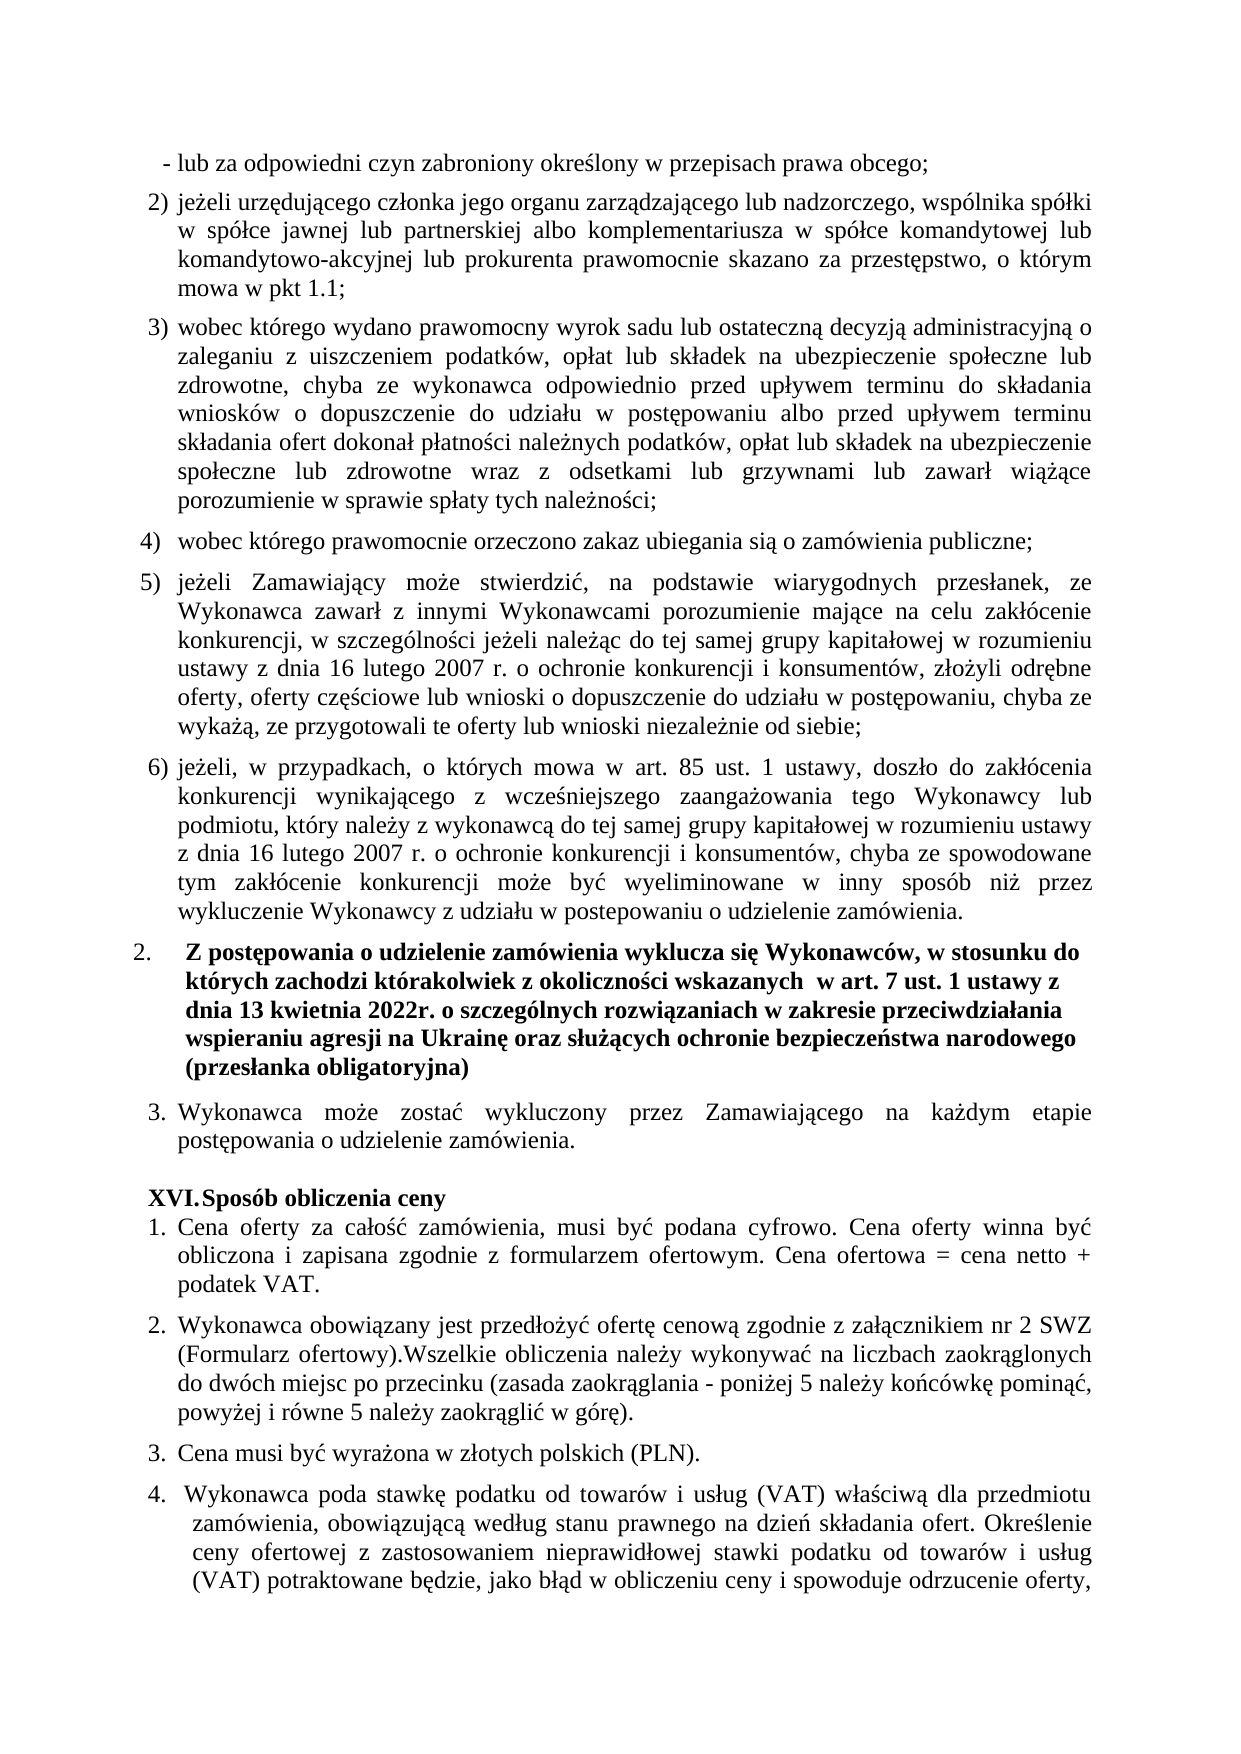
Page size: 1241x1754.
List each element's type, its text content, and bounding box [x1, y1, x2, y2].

list wobec którego prawomocnie orzeczono zakaz ubiegania sią o zamówienia publiczne; [140, 526, 1174, 555]
list jeżeli urzędującego członka jego organu zarządzającego lub nadzorczego, wspólnika spółki w spółce jawnej lub partnerskiej albo komplementariusza w spółce komandytowej lub komandytowo-akcyjnej lub prokurenta prawomocnie skazano za przestępstwo, o którym mowa w pkt 1.1; [148, 187, 1093, 302]
list Cena musi być wyrażona w złotych polskich (PLN). [148, 1438, 1093, 1467]
list jeżeli Zamawiający może stwierdzić, na podstawie wiarygodnych przesłanek, ze Wykonawca zawarł z innymi Wykonawcami porozumienie mające na celu zakłócenie konkurencji, w szczególności jeżeli należąc do tej samej grupy kapitałowej w rozumieniu ustawy z dnia 16 lutego 2007 r. o ochronie konkurencji i konsumentów, złożyli odrębne oferty, oferty częściowe lub wnioski o dopuszczenie do udziału w postępowaniu, chyba ze wykażą, ze przygotowali te oferty lub wnioski niezależnie od siebie; [140, 567, 1093, 740]
list Z postępowania o udzielenie zamówienia wyklucza się Wykonawców, w stosunku do których zachodzi którakolwiek z okoliczności wskazanych w art. 7 ust. 1 ustawy z dnia 13 kwietnia 2022r. o szczególnych rozwiązaniach w zakresie przeciwdziałania wspieraniu agresji na Ukrainę oraz służących ochronie bezpieczeństwa narodowego (przesłanka obligatoryjna) [133, 937, 1093, 1081]
list wobec którego wydano prawomocny wyrok sadu lub ostateczną decyzją administracyjną o zaleganiu z uiszczeniem podatków, opłat lub składek na ubezpieczenie społeczne lub zdrowotne, chyba ze wykonawca odpowiednio przed upływem terminu do składania wniosków o dopuszczenie do udziału w postępowaniu albo przed upływem terminu składania ofert dokonał płatności należnych podatków, opłat lub składek na ubezpieczenie społeczne lub zdrowotne wraz z odsetkami lub grzywnami lub zawarł wiążące porozumienie w sprawie spłaty tych należności; [148, 312, 1093, 513]
text - lub za odpowiedni czyn zabroniony określony w przepisach prawa obcego; [162, 148, 1174, 176]
list Cena oferty za całość zamówienia, musi być podana cyfrowo. Cena oferty winna być obliczona i zapisana zgodnie z formularzem ofertowym. Cena ofertowa = cena netto + podatek VAT. [148, 1212, 1093, 1298]
list jeżeli, w przypadkach, o których mowa w art. 85 ust. 1 ustawy, doszło do zakłócenia konkurencji wynikającego z wcześniejszego zaangażowania tego Wykonawcy lub podmiotu, który należy z wykonawcą do tej samej grupy kapitałowej w rozumieniu ustawy z dnia 16 lutego 2007 r. o ochronie konkurencji i konsumentów, chyba ze spowodowane tym zakłócenie konkurencji może być wyeliminowane w inny sposób niż przez wykluczenie Wykonawcy z udziału w postepowaniu o udzielenie zamówienia. [148, 752, 1093, 925]
list Wykonawca obowiązany jest przedłożyć ofertę cenową zgodnie z załącznikiem nr 2 SWZ (Formularz ofertowy).Wszelkie obliczenia należy wykonywać na liczbach zaokrąglonych do dwóch miejsc po przecinku (zasada zaokrąglania - poniżej 5 należy końcówkę pominąć, powyżej i równe 5 należy zaokrąglić w górę). [148, 1310, 1093, 1425]
list Wykonawca może zostać wykluczony przez Zamawiającego na każdym etapie postępowania o udzielenie zamówienia. [148, 1097, 1093, 1154]
list Sposób obliczenia ceny [148, 1183, 1093, 1212]
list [148, 1479, 1093, 1594]
